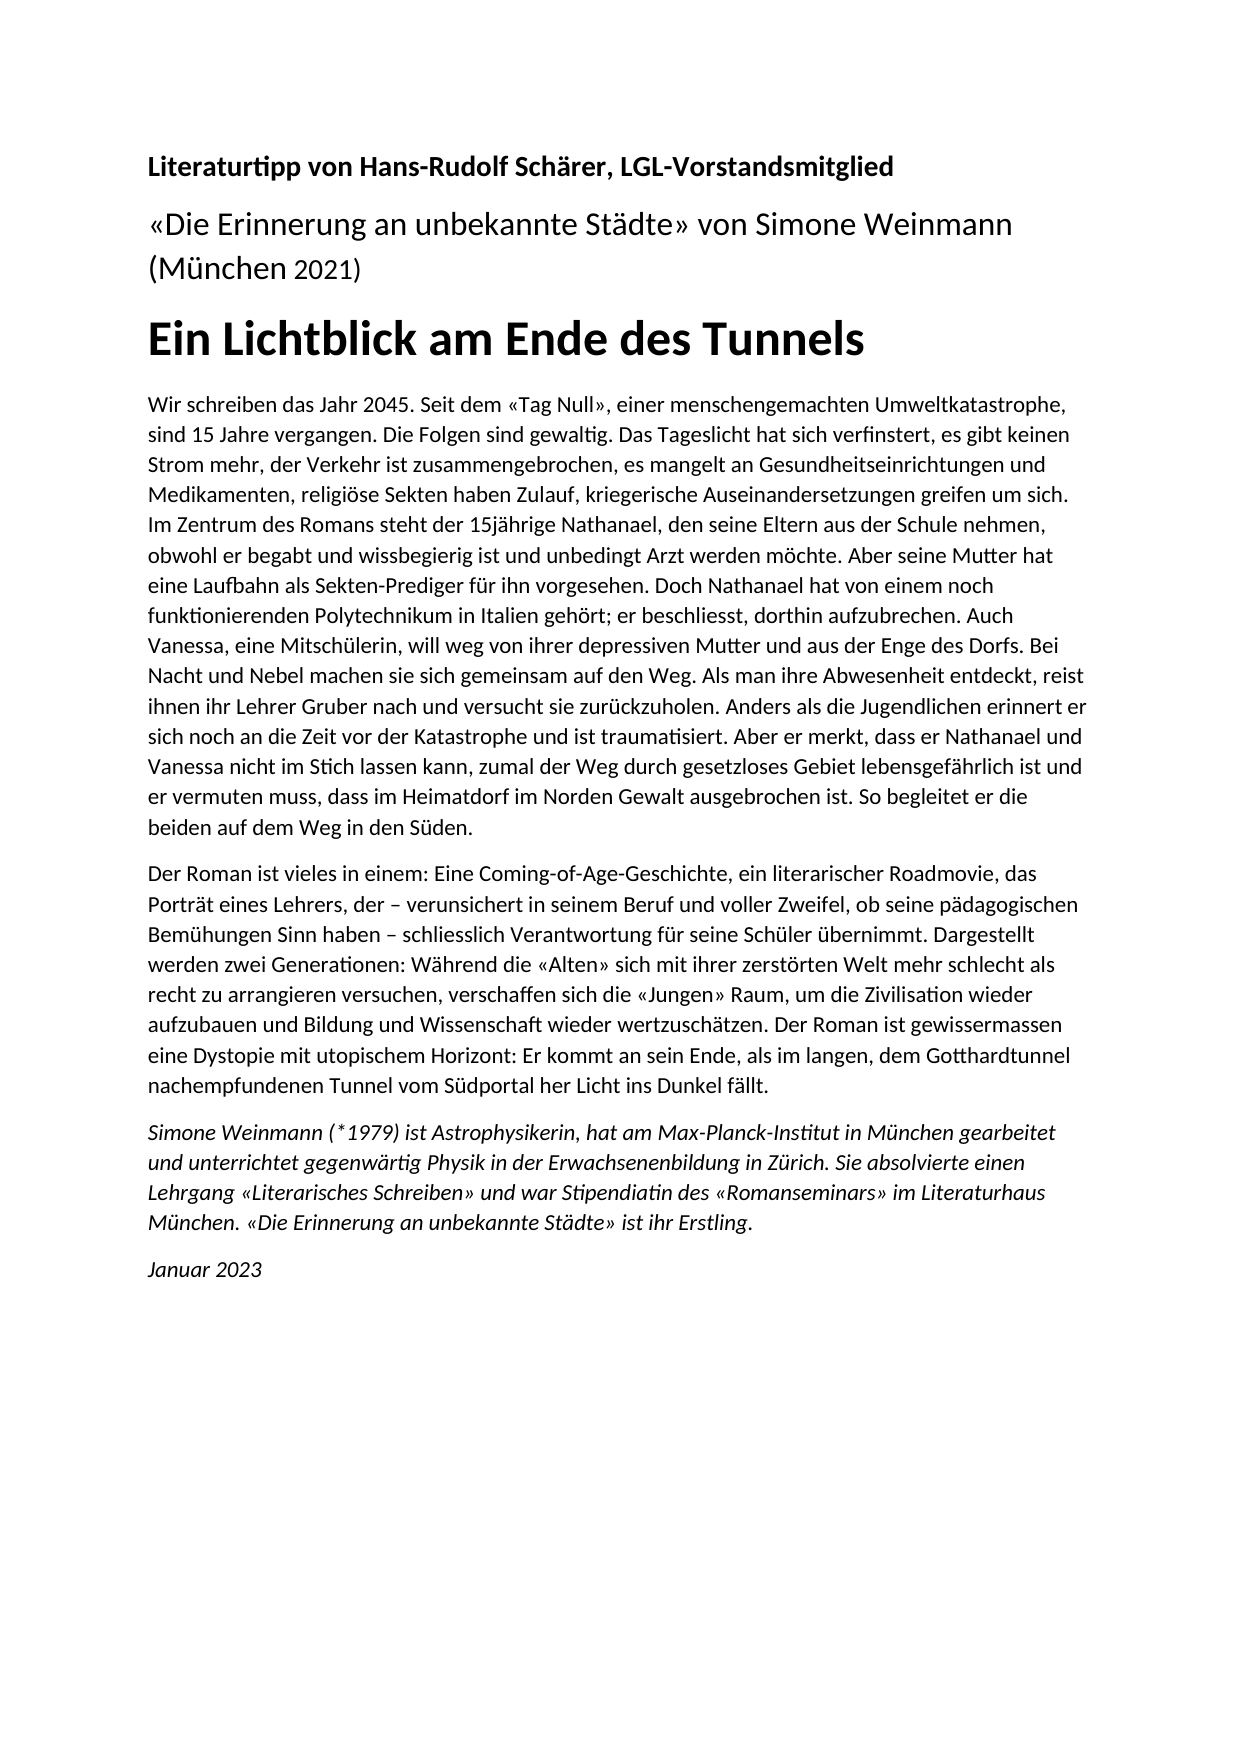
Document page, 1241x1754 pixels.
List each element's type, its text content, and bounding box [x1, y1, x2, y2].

text Januar 2023 [148, 1255, 1093, 1283]
text Literaturtipp von Hans-Rudolf Schärer, LGL-Vorstandsmitglied [148, 148, 1093, 183]
text Der Roman ist vieles in einem: Eine Coming-of-Age-Geschichte, ein literarischer Roadmovie, das Porträt eines Lehrers, der – verunsichert in seinem Beruf und voller Zweifel, ob seine pädagogischen Bemühungen Sinn haben – schliesslich Verantwortung für seine Schüler übernimmt. Dargestellt werden zwei Generationen: Während die «Alten» sich mit ihrer zerstörten Welt mehr schlecht als recht zu arrangieren versuchen, verschaffen sich die «Jungen» Raum, um die Zivilisation wieder aufzubauen und Bildung und Wissenschaft wieder wertzuschätzen. Der Roman ist gewissermassen eine Dystopie mit utopischem Horizont: Er kommt an sein Ende, als im langen, dem Gotthardtunnel nachempfundenen Tunnel vom Südportal her Licht ins Dunkel fällt. [148, 859, 1093, 1099]
text Wir schreiben das Jahr 2045. Seit dem «Tag Null», einer menschengemachten Umweltkatastrophe, sind 15 Jahre vergangen. Die Folgen sind gewaltig. Das Tageslicht hat sich verfinstert, es gibt keinen Strom mehr, der Verkehr ist zusammengebrochen, es mangelt an Gesundheitseinrichtungen und Medikamenten, religiöse Sekten haben Zulauf, kriegerische Auseinandersetzungen greifen um sich. Im Zentrum des Romans steht der 15jährige Nathanael, den seine Eltern aus der Schule nehmen, obwohl er begabt und wissbegierig ist und unbedingt Arzt werden möchte. Aber seine Mutter hat eine Laufbahn als Sekten-Prediger für ihn vorgesehen. Doch Nathanael hat von einem noch funktionierenden Polytechnikum in Italien gehört; er beschliesst, dorthin aufzubrechen. Auch Vanessa, eine Mitschülerin, will weg von ihrer depressiven Mutter und aus der Enge des Dorfs. Bei Nacht und Nebel machen sie sich gemeinsam auf den Weg. Als man ihre Abwesenheit entdeckt, reist ihnen ihr Lehrer Gruber nach und versucht sie zurückzuholen. Anders als die Jugendlichen erinnert er sich noch an die Zeit vor der Katastrophe und ist traumatisiert. Aber er merkt, dass er Nathanael und Vanessa nicht im Stich lassen kann, zumal der Weg durch gesetzloses Gebiet lebensgefährlich ist und er vermuten muss, dass im Heimatdorf im Norden Gewalt ausgebrochen ist. So begleitet er die beiden auf dem Weg in den Süden. [148, 390, 1093, 841]
text «Die Erinnerung an unbekannte Städte» von Simone Weinmann (München 2021) [148, 203, 1093, 287]
text Simone Weinmann (*1979) ist Astrophysikerin, hat am Max-Planck-Institut in München gearbeitet und unterrichtet gegenwärtig Physik in der Erwachsenenbildung in Zürich. Sie absolvierte einen Lehrgang «Literarisches Schreiben» und war Stipendiatin des «Romanseminars» im Literaturhaus München. «Die Erinnerung an unbekannte Städte» ist ihr Erstling. [148, 1118, 1093, 1237]
text Ein Lichtblick am Ende des Tunnels [148, 307, 1093, 368]
